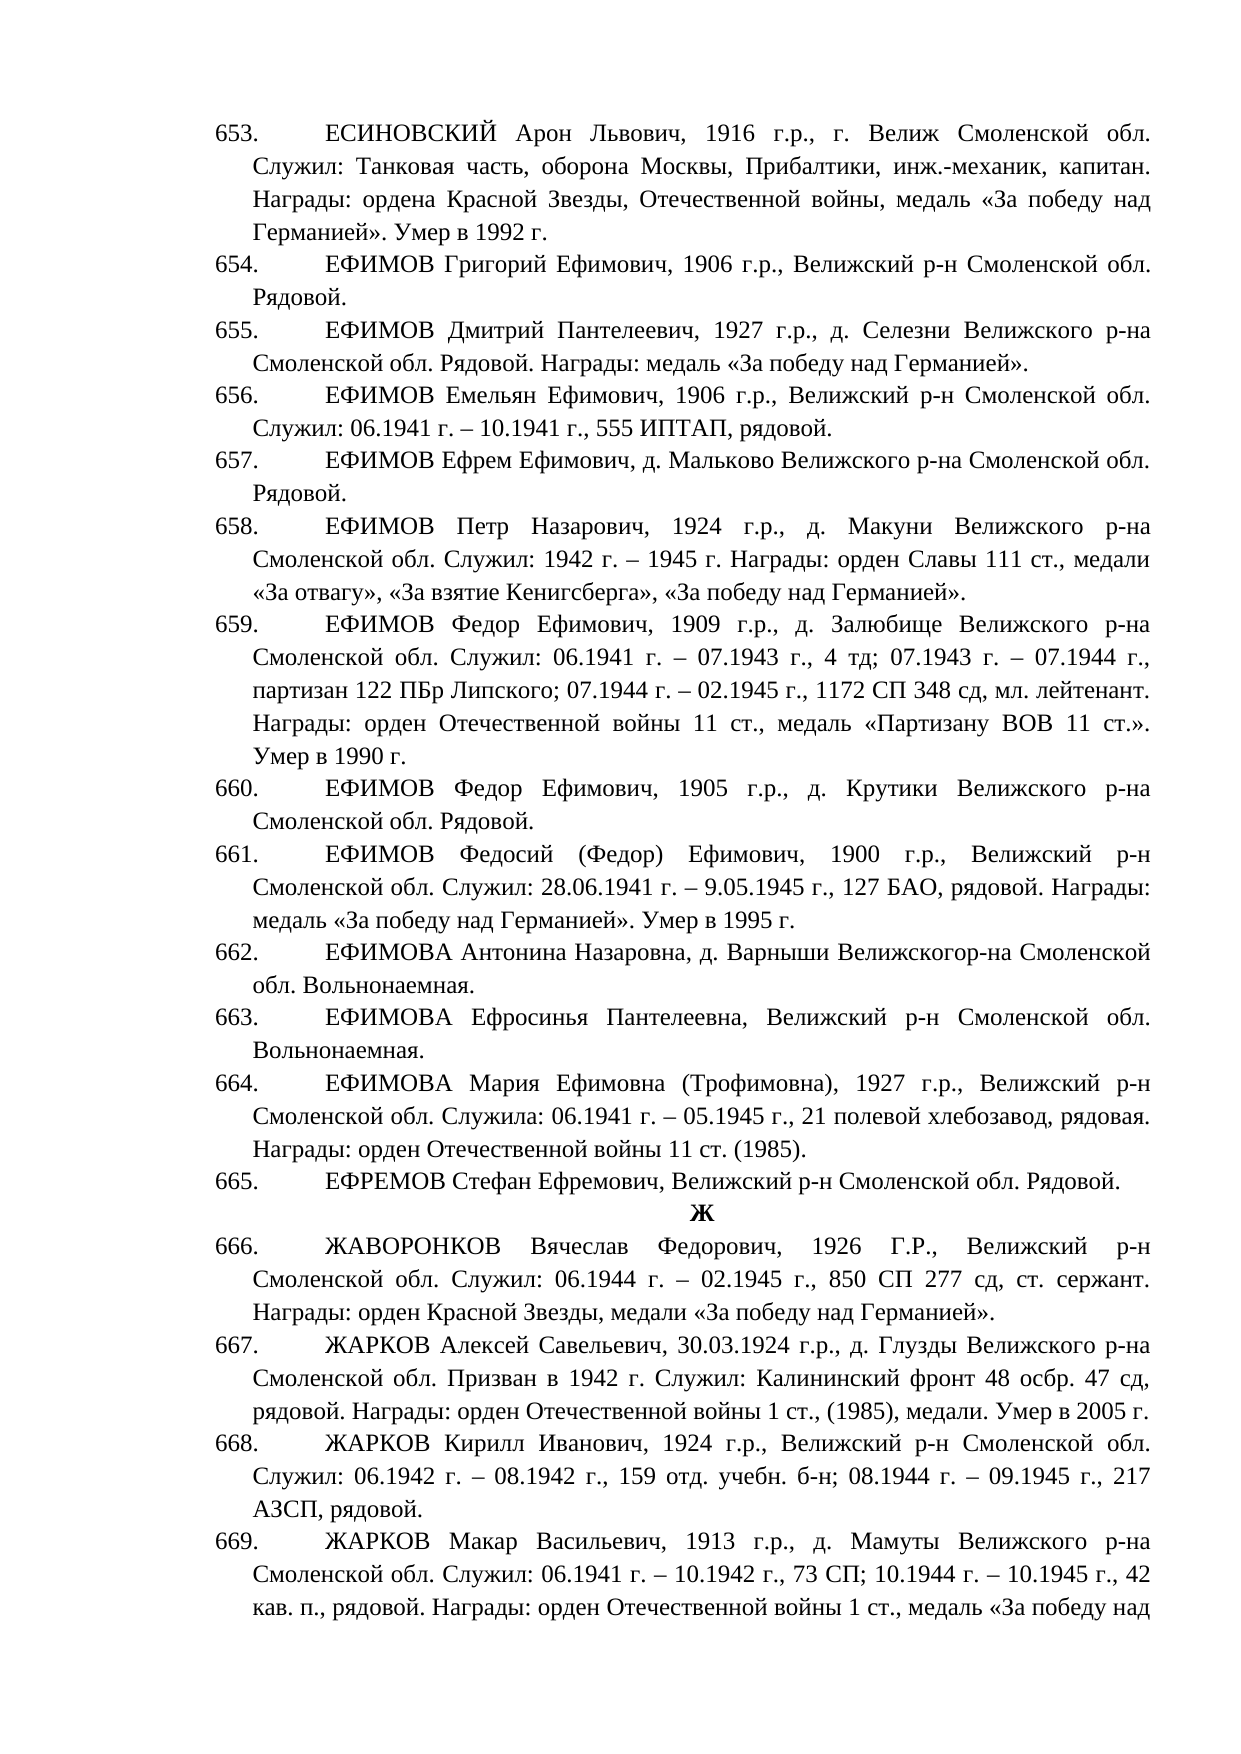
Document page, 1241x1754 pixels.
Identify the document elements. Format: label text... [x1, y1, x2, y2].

table_cell ЕФИМОВ Федор Ефимович, 1909 г.р., д. Залюбище Велижского р-на Смоленской обл. Служил: 06.1941 г. – 07.1943 г., 4 тд; 07.1943 г. – 07.1944 г., партизан 122 ПБр Липского; 07.1944 г. – 02.1945 г., 1172 СП 348 сд, мл. лейтенант. Награды: орден Отечественной войны 11 ст., медаль «Партизану ВОВ 11 ст.». Умер в 1990 г. [166, 609, 1163, 773]
table_cell ЕФИМОВА Мария Ефимовна (Трофимовна), 1927 г.р., Велижский р-н Смоленской обл. Служила: 06.1941 г. – 05.1945 г., 21 полевой хлебозавод, рядовая. Награды: орден Отечественной войны 11 ст. (1985). [166, 1068, 1163, 1166]
table_cell ЕФРЕМОВ Стефан Ефремович, Велижский р-н Смоленской обл. Рядовой. [166, 1166, 1163, 1198]
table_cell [166, 1526, 1163, 1621]
table_cell ЕФИМОВ Петр Назарович, 1924 г.р., д. Макуни Велижского р-на Смоленской обл. Служил: 1942 г. – 1945 г. Награды: орден Славы 111 ст., медали «За отвагу», «За взятие Кенигсберга», «За победу над Германией». [166, 511, 1163, 609]
table_cell ЕФИМОВ Дмитрий Пантелеевич, 1927 г.р., д. Селезни Велижского р-на Смоленской обл. Рядовой. Награды: медаль «За победу над Германией». [166, 315, 1163, 380]
table_cell Ж ЖАВОРОНКОВ Вячеслав Федорович, 1926 Г.Р., Велижский р-н Смоленской обл. Служил: 06.1944 г. – 02.1945 г., 850 СП 277 сд, ст. сержант. Награды: орден Красной Звезды, медали «За победу над Германией». [166, 1198, 1163, 1330]
table_cell ЕСИНОВСКИЙ Арон Львович, 1916 г.р., г. Велиж Смоленской обл. Служил: Танковая часть, оборона Москвы, Прибалтики, инж.-механик, капитан. Награды: ордена Красной Звезды, Отечественной войны, медаль «За победу над Германией». Умер в 1992 г. [166, 118, 1163, 249]
table_cell ЕФИМОВ Ефрем Ефимович, д. Мальково Велижского р-на Смоленской обл. Рядовой. [166, 445, 1163, 511]
table_cell ЕФИМОВ Федосий (Федор) Ефимович, 1900 г.р., Велижский р-н Смоленской обл. Служил: 28.06.1941 г. – 9.05.1945 г., 127 БАО, рядовой. Награды: медаль «За победу над Германией». Умер в 1995 г. [166, 839, 1163, 937]
table_cell ЕФИМОВА Ефросинья Пантелеевна, Велижский р-н Смоленской обл. Вольнонаемная. [166, 1003, 1163, 1068]
table_cell ЕФИМОВ Емельян Ефимович, 1906 г.р., Велижский р-н Смоленской обл. Служил: 06.1941 г. – 10.1941 г., 555 ИПТАП, рядовой. [166, 380, 1163, 445]
table_cell ЕФИМОВ Григорий Ефимович, 1906 г.р., Велижский р-н Смоленской обл. Рядовой. [166, 250, 1163, 315]
table_cell ЕФИМОВА Антонина Назаровна, д. Варныши Велижскогор-на Смоленской обл. Вольнонаемная. [166, 937, 1163, 1002]
table_cell ЕФИМОВ Федор Ефимович, 1905 г.р., д. Крутики Велижского р-на Смоленской обл. Рядовой. [166, 774, 1163, 839]
table_cell ЖАРКОВ Кирилл Иванович, 1924 г.р., Велижский р-н Смоленской обл. Служил: 06.1942 г. – 08.1942 г., 159 отд. учебн. б-н; 08.1944 г. – 09.1945 г., 217 АЗСП, рядовой. [166, 1428, 1163, 1526]
table_cell ЖАРКОВ Алексей Савельевич, 30.03.1924 г.р., д. Глузды Велижского р-на Смоленской обл. Призван в 1942 г. Служил: Калининский фронт 48 осбр. 47 сд, рядовой. Награды: орден Отечественной войны 1 ст., (1985), медали. Умер в 2005 г. [166, 1330, 1163, 1428]
